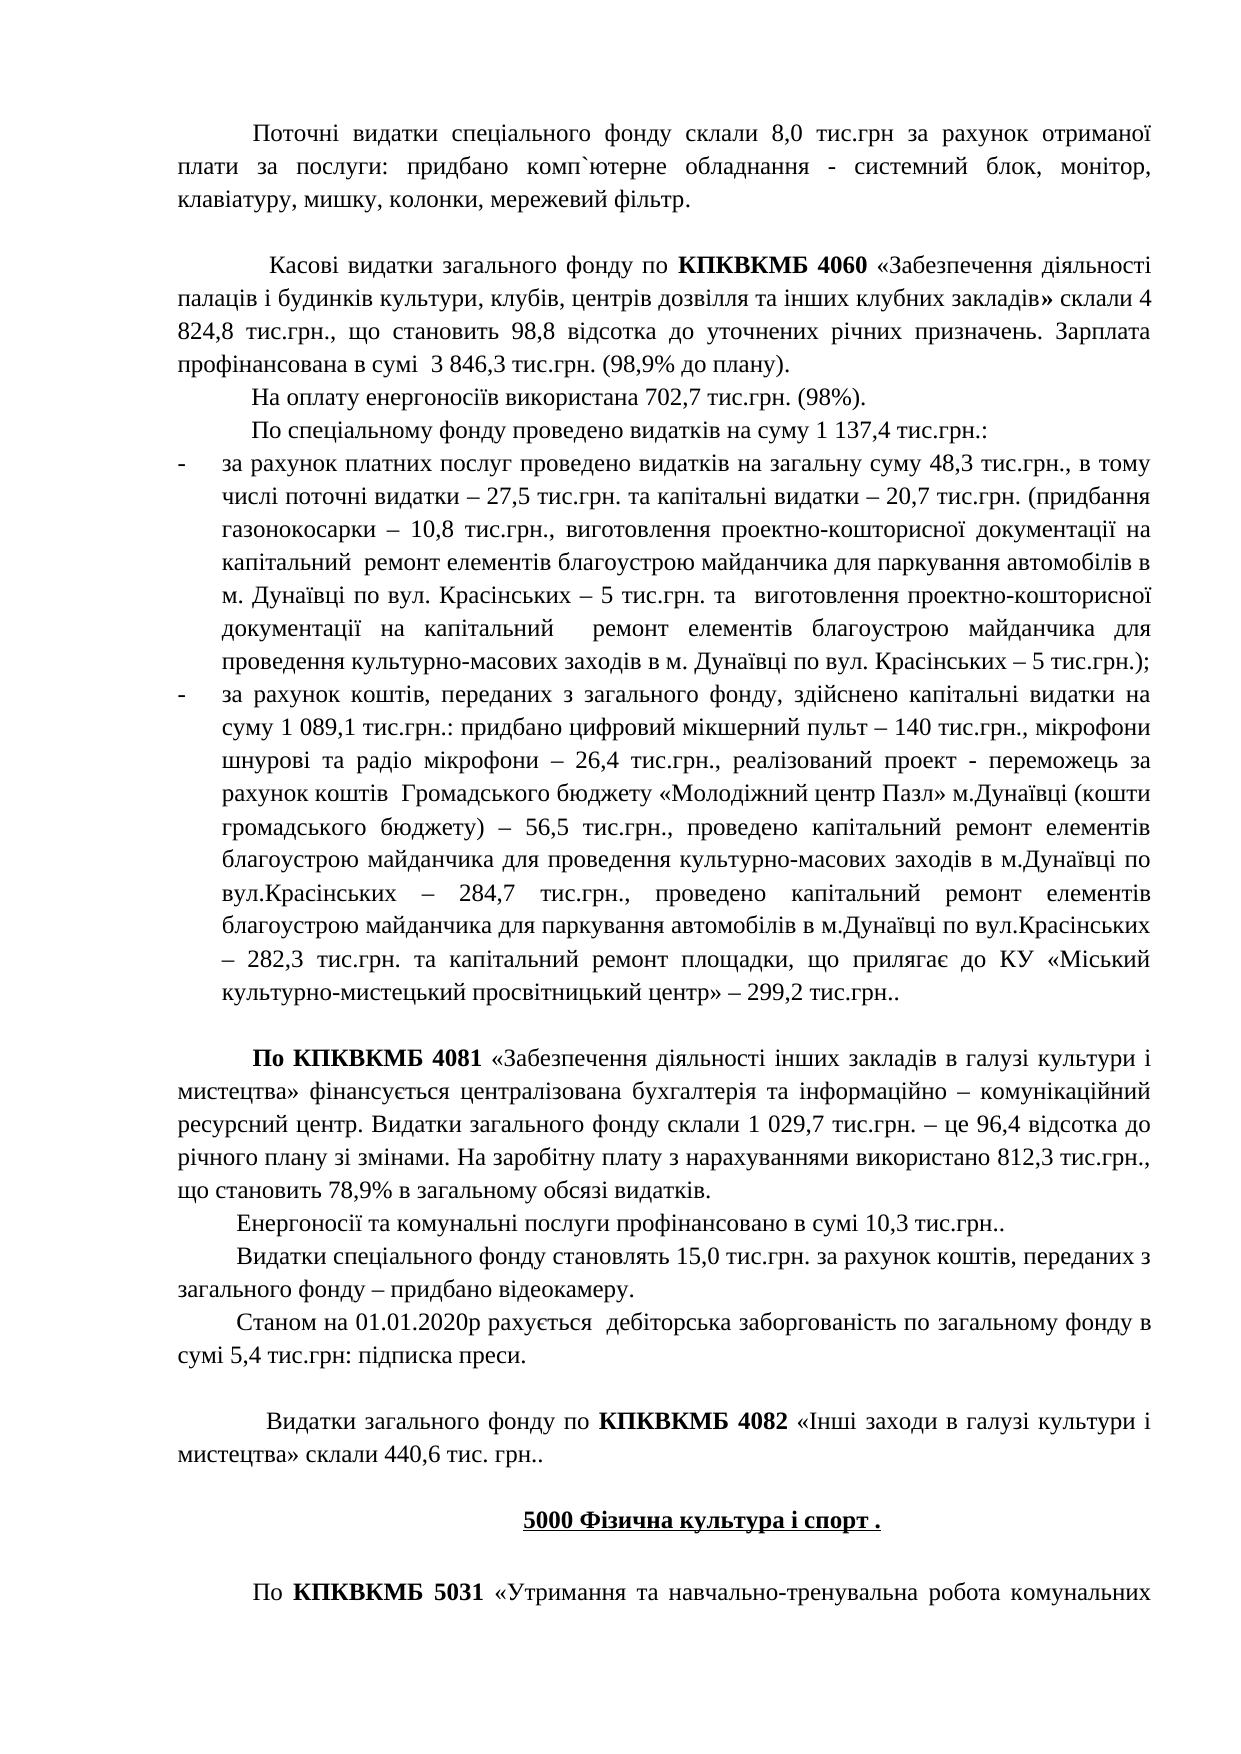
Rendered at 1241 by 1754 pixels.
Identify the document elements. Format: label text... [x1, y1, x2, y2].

text Видатки спеціального фонду становлять 15,0 тис.грн. за рахунок коштів, переданих з загального фонду – придбано відеокамеру. [177, 1241, 1152, 1303]
text По КПКВКМБ 4081 «Забезпечення діяльності інших закладів в галузі культури і мистецтва» фінансується централізована бухгалтерія та інформаційно – комунікаційний ресурсний центр. Видатки загального фонду склали 1 029,7 тис.грн. – це 96,4 відсотка до річного плану зі змінами. На заробітну плату з нарахуваннями використано 812,3 тис.грн., що становить 78,9% в загальному обсязі видатків. [177, 1043, 1152, 1203]
text Станом на 01.01.2020р рахується дебіторська заборгованість по загальному фонду в сумі 5,4 тис.грн: підписка преси. [177, 1307, 1152, 1369]
text По спеціальному фонду проведено видатків на суму 1 137,4 тис.грн.: [177, 415, 1152, 444]
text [177, 1577, 1152, 1605]
text Енергоносії та комунальні послуги профінансовано в сумі 10,3 тис.грн.. [226, 1208, 1152, 1237]
list за рахунок коштів, переданих з загального фонду, здійснено капітальні видатки на суму 1 089,1 тис.грн.: придбано цифровий мікшерний пульт – 140 тис.грн., мікрофони шнурові та радіо мікрофони – 26,4 тис.грн., реалізований проект - переможець за рахунок коштів Громадського бюджету «Молодіжний центр Пазл» м.Дунаївці (кошти громадського бюджету) – 56,5 тис.грн., проведено капітальний ремонт елементів благоустрою майданчика для проведення культурно-масових заходів в м.Дунаївці по вул.Красінських – 284,7 тис.грн., проведено капітальний ремонт елементів благоустрою майданчика для паркування автомобілів в м.Дунаївці по вул.Красінських – 282,3 тис.грн. та капітальний ремонт площадки, що прилягає до КУ «Міський культурно-мистецький просвітницький центр» – 299,2 тис.грн.. [177, 679, 1152, 1005]
text Видатки загального фонду по КПКВКМБ 4082 «Інші заходи в галузі культури і мистецтва» склали 440,6 тис. грн.. [177, 1406, 1152, 1468]
text Касові видатки загального фонду по КПКВКМБ 4060 «Забезпечення діяльності палаців i будинків культури, клубів, центрів дозвілля та iнших клубних закладів» склали 4 824,8 тис.грн., що становить 98,8 відсотка до уточнених річних призначень. Зарплата профінансована в сумі 3 846,3 тис.грн. (98,9% до плану). [177, 250, 1152, 378]
text 5000 Фізична культура і спорт . [177, 1505, 1152, 1534]
text Поточні видатки спеціального фонду склали 8,0 тис.грн за рахунок отриманої плати за послуги: придбано комп`ютерне обладнання - системний блок, монітор, клавіатуру, мишку, колонки, мережевий фільтр. [177, 118, 1152, 213]
list за рахунок платних послуг проведено видатків на загальну суму 48,3 тис.грн., в тому числі поточні видатки – 27,5 тис.грн. та капітальні видатки – 20,7 тис.грн. (придбання газонокосарки – 10,8 тис.грн., виготовлення проектно-кошторисної документації на капітальний ремонт елементів благоустрою майданчика для паркування автомобілів в м. Дунаївці по вул. Красінських – 5 тис.грн. та виготовлення проектно-кошторисної документації на капітальний ремонт елементів благоустрою майданчика для проведення культурно-масових заходів в м. Дунаївці по вул. Красінських – 5 тис.грн.); [177, 448, 1152, 675]
text На оплату енергоносіїв використана 702,7 тис.грн. (98%). [177, 382, 1152, 411]
